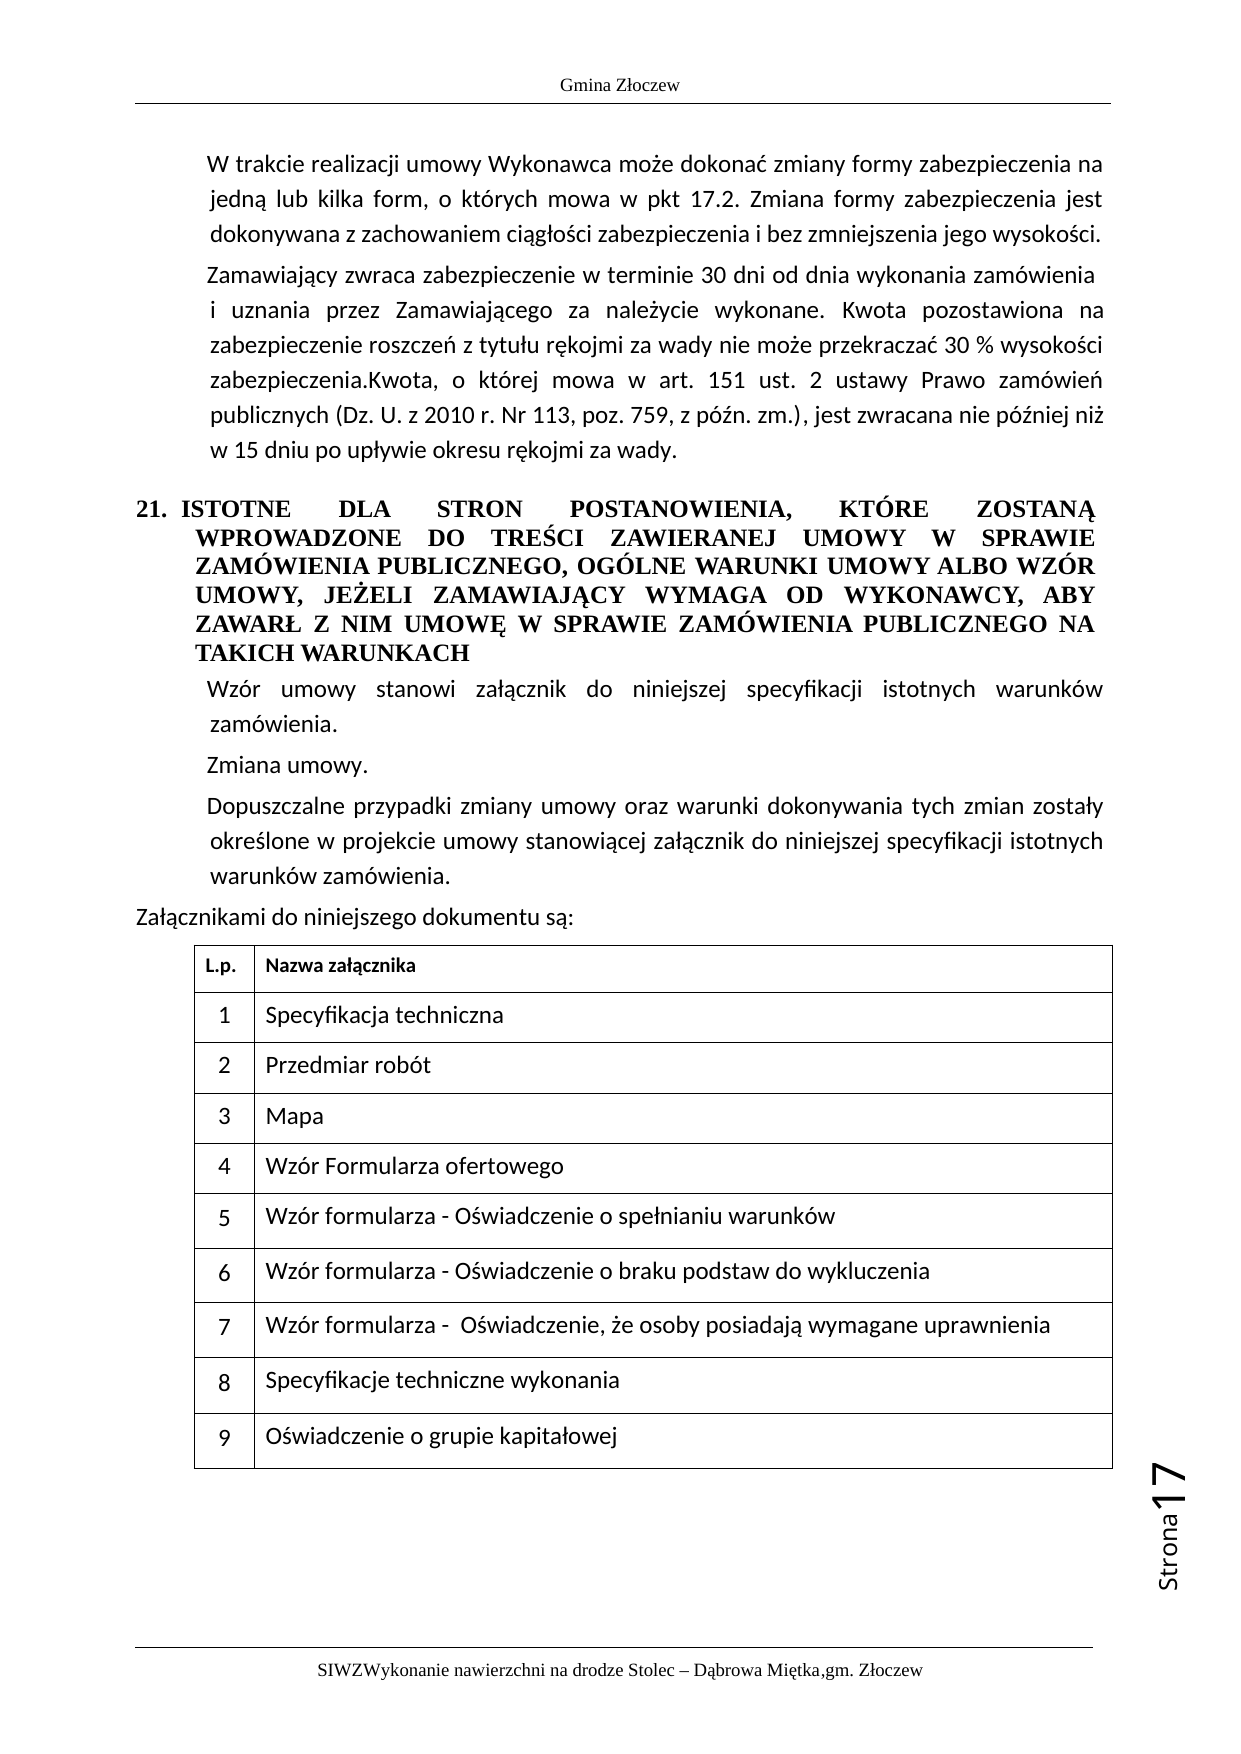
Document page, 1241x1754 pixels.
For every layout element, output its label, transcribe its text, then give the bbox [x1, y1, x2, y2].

table_cell Wzór formularza - Oświadczenie o braku podstaw do wykluczenia [255, 1249, 1112, 1302]
table_cell Specyfikacje techniczne wykonania [255, 1358, 1112, 1413]
table_cell 6 [195, 1249, 254, 1302]
subtitle Zamawiający zwraca zabezpieczenie w terminie 30 dni od dnia wykonania zamówienia i uznania przez Zamawiającego za należycie wykonane. Kwota pozostawiona na zabezpieczenie roszczeń z tytułu rękojmi za wady nie może przekraczać 30 % wysokości zabezpieczenia.Kwota, o której mowa w art. 151 ust. 2 ustawy Prawo zamówień publicznych (Dz. U. z 2010 r. Nr 113, poz. 759, z późn. zm.), jest zwracana nie później niż w 15 dniu po upływie okresu rękojmi za wady. [207, 259, 1104, 464]
table_cell Specyfikacja techniczna [255, 993, 1112, 1042]
table_cell Oświadczenie o grupie kapitałowej [255, 1414, 1112, 1467]
table_cell 4 [195, 1144, 254, 1193]
table_cell Mapa [255, 1094, 1112, 1143]
subtitle Dopuszczalne przypadki zmiany umowy oraz warunki dokonywania tych zmian zostały określone w projekcie umowy stanowiącej załącznik do niniejszej specyfikacji istotnych warunków zamówienia. [207, 790, 1104, 891]
table_cell 3 [195, 1094, 254, 1143]
table_header L.p. [195, 946, 254, 992]
subtitle Wzór umowy stanowi załącznik do niniejszej specyfikacji istotnych warunków zamówienia. [207, 673, 1104, 738]
table_cell Przedmiar robót [255, 1043, 1112, 1093]
subtitle W trakcie realizacji umowy Wykonawca może dokonać zmiany formy zabezpieczenia na jedną lub kilka form, o których mowa w pkt 17.2. Zmiana formy zabezpieczenia jest dokonywana z zachowaniem ciągłości zabezpieczenia i bez zmniejszenia jego wysokości. [207, 148, 1104, 248]
text Załącznikami do niniejszego dokumentu są: [136, 901, 1104, 932]
table_cell Wzór formularza - Oświadczenie o spełnianiu warunków [255, 1194, 1112, 1248]
table_cell Wzór formularza - Oświadczenie, że osoby posiadają wymagane uprawnienia [255, 1303, 1112, 1357]
subtitle Istotne dla stron postanowienia, które zostaną wprowadzone do treści zawieranej umowy w sprawie zamówienia publicznego, ogólne warunki umowy albo wzór umowy, jeżeli zamawiający wymaga od wykonawcy, aby zawarł z nim umowę w sprawie zamówienia publicznego na takich warunkach [136, 494, 1096, 666]
table_cell 8 [195, 1358, 254, 1413]
table_cell 5 [195, 1194, 254, 1248]
table_cell Wzór Formularza ofertowego [255, 1144, 1112, 1193]
subtitle Zmiana umowy. [207, 749, 1104, 779]
table_cell 1 [195, 993, 254, 1042]
table_cell 7 [195, 1303, 254, 1357]
table_cell 2 [195, 1043, 254, 1093]
table_header Nazwa załącznika [255, 946, 1112, 992]
table_cell 9 [195, 1414, 254, 1467]
